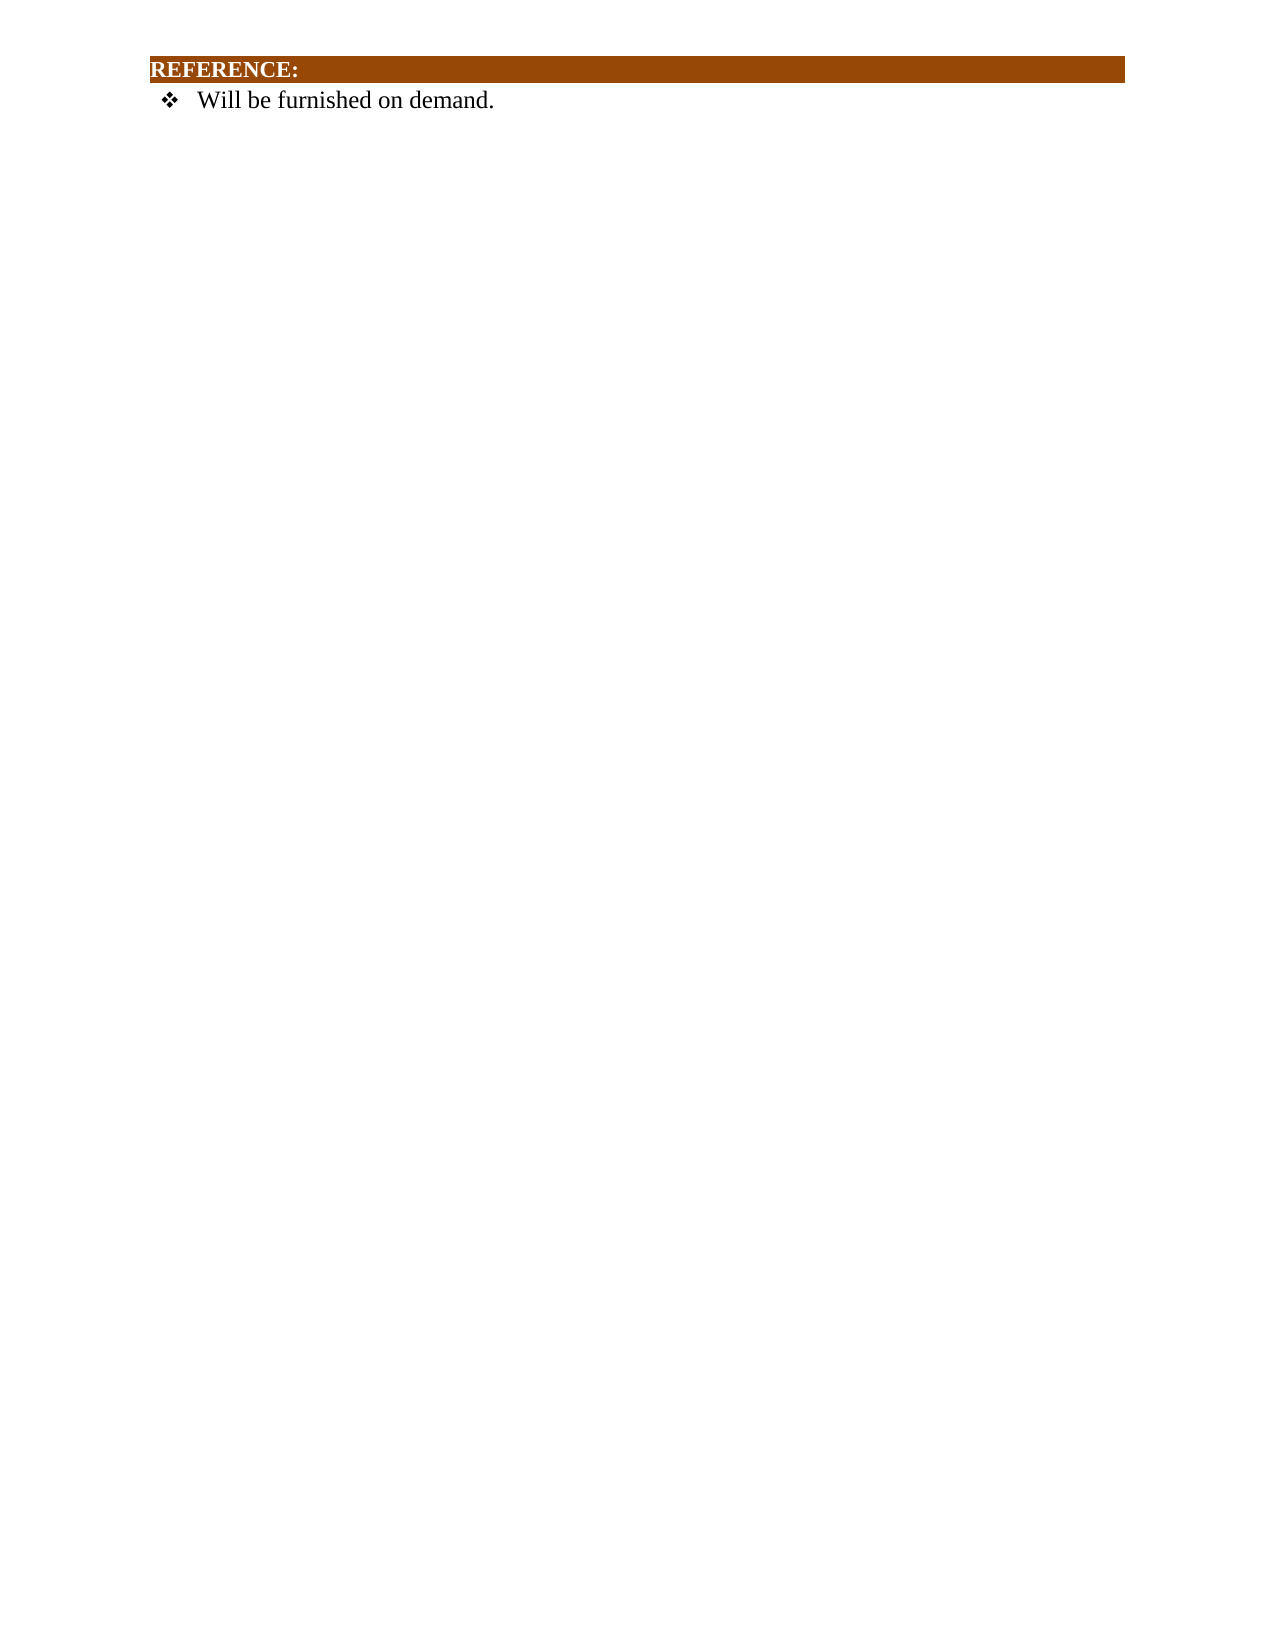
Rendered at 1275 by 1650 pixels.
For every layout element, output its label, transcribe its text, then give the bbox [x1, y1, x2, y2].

list Will be furnished on demand. [159, 85, 1125, 114]
text REFERENCE: [150, 56, 1125, 83]
